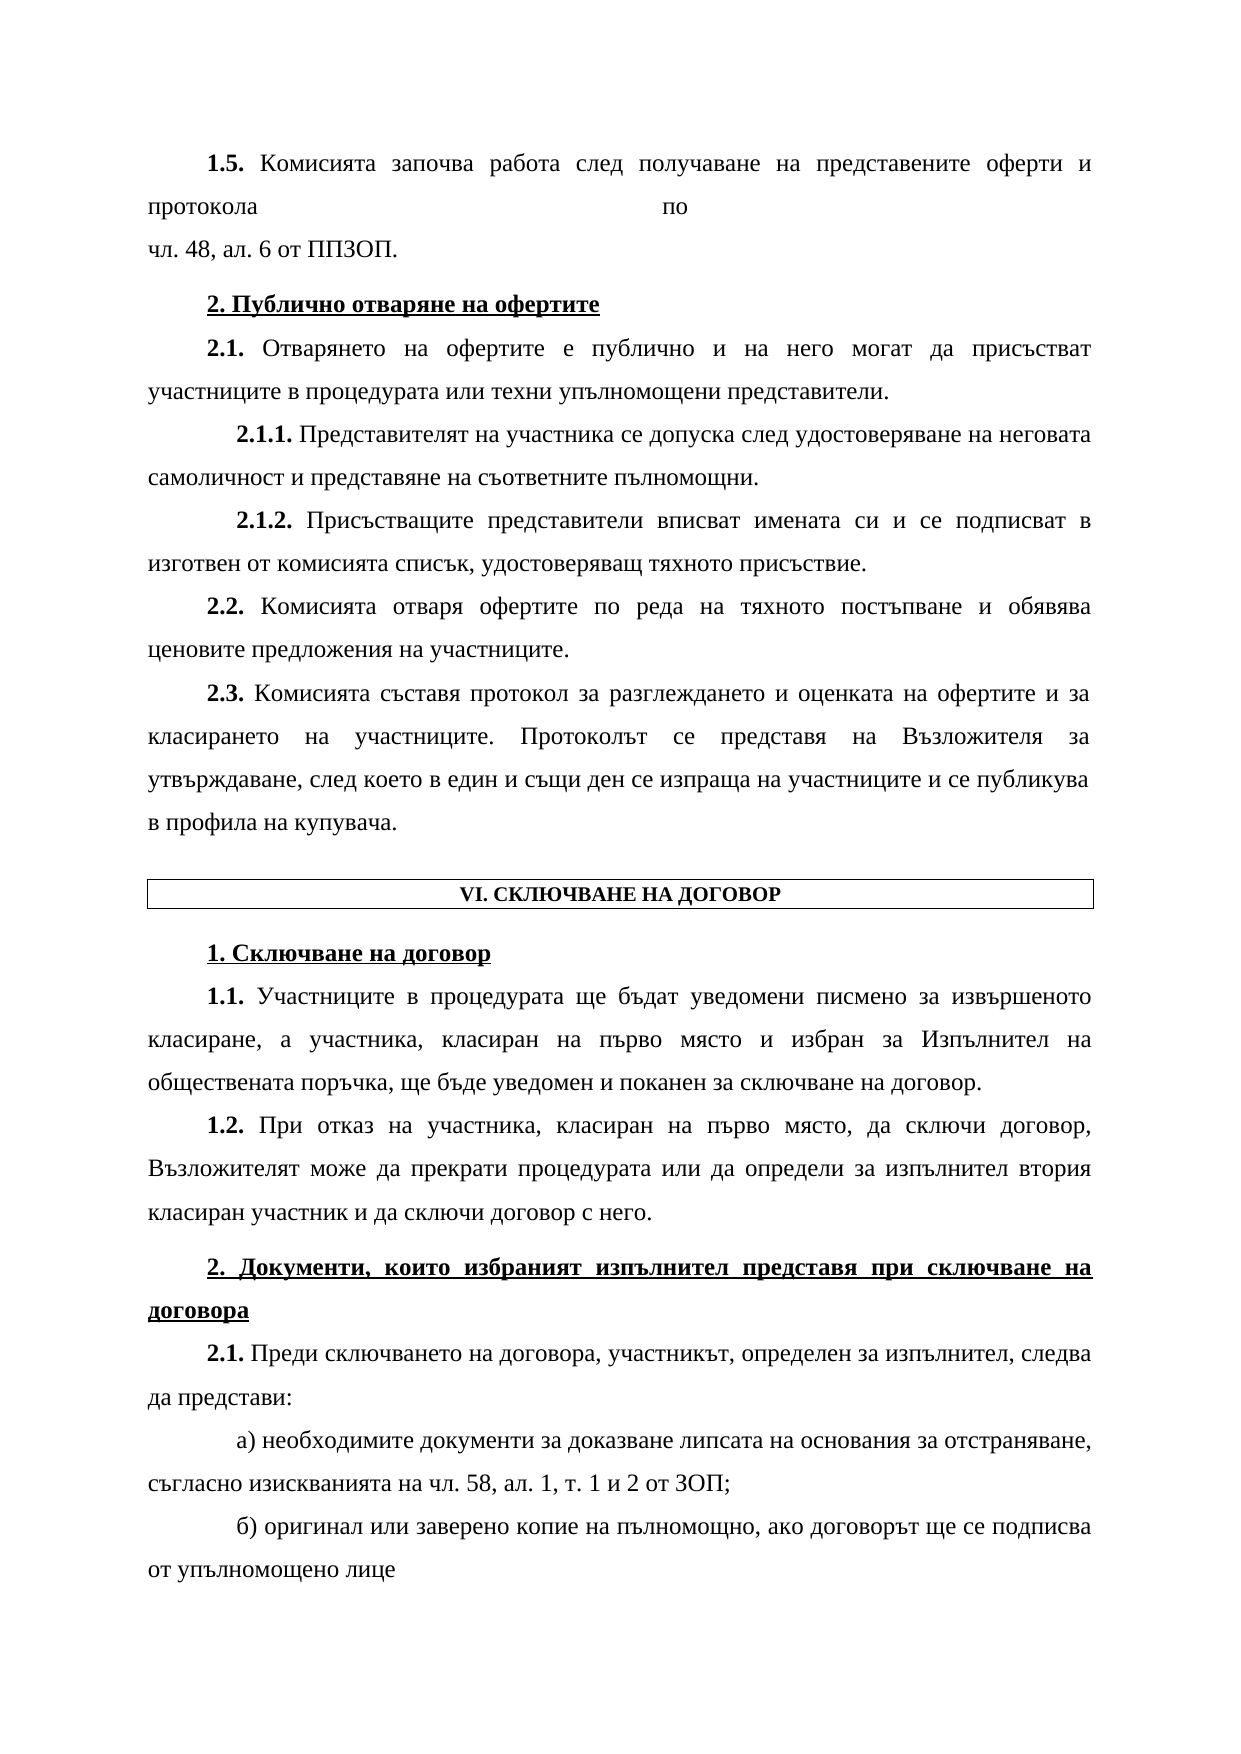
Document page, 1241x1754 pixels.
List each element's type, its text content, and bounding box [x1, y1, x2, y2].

text 1.1. Участниците в процедурата ще бъдат уведомени писмено за извършеното класиране, а участника, класиран на първо място и избран за Изпълнител на обществената поръчка, ще бъде уведомен и поканен за сключване на договор. [148, 981, 1093, 1096]
text 1. Сключване на договор [148, 938, 1093, 967]
text 2.1.2. Присъстващите представители вписват имената си и се подписват в изготвен от комисията списък, удостоверяващ тяхното присъствие. [148, 505, 1093, 577]
text 2. Публично отваряне на офертите [148, 289, 1093, 318]
text б) оригинал или заверено копие на пълномощно, ако договорът ще се подписва от упълномощено лице [148, 1511, 1093, 1583]
text VІ. СКЛЮЧВАНЕ НА ДОГОВОР [148, 880, 1093, 908]
text 2.2. Комисията отваря офертите по реда на тяхното постъпване и обявява ценовите предложения на участниците. [148, 591, 1093, 663]
text 2.1. Преди сключването на договора, участникът, определен за изпълнител, следва да представи: [148, 1338, 1093, 1410]
text а) необходимите документи за доказване липсата на основания за отстраняване, съгласно изискванията на чл. 58, ал. 1, т. 1 и 2 от ЗОП; [148, 1425, 1093, 1497]
text 2.1. Отварянето на офертите е публично и на него могат да присъстват участниците в процедурата или техни упълномощени представители. [148, 333, 1093, 404]
text 2.1.1. Представителят на участника се допуска след удостоверяване на неговата самоличност и представяне на съответните пълномощни. [148, 419, 1093, 491]
text 1.2. При отказ на участника, класиран на първо място, да сключи договор, Възложителят може да прекрати процедурата или да определи за изпълнител втория класиран участник и да сключи договор с него. [148, 1110, 1093, 1225]
text 1.5. Комисията започва работа след получаване на представените оферти и протокола по чл. 48, ал. 6 от ППЗОП. [148, 148, 1093, 263]
text 2. Документи, които избраният изпълнител представя при сключване на договора [148, 1252, 1093, 1324]
text 2.3. Комисията съставя протокол за разглеждането и оценката на офертите и за класирането на участниците. Протоколът се представя на Възложителя за утвърждаване, след което в един и същи ден се изпраща на участниците и се публикува в профила на купувача. [148, 678, 1091, 836]
